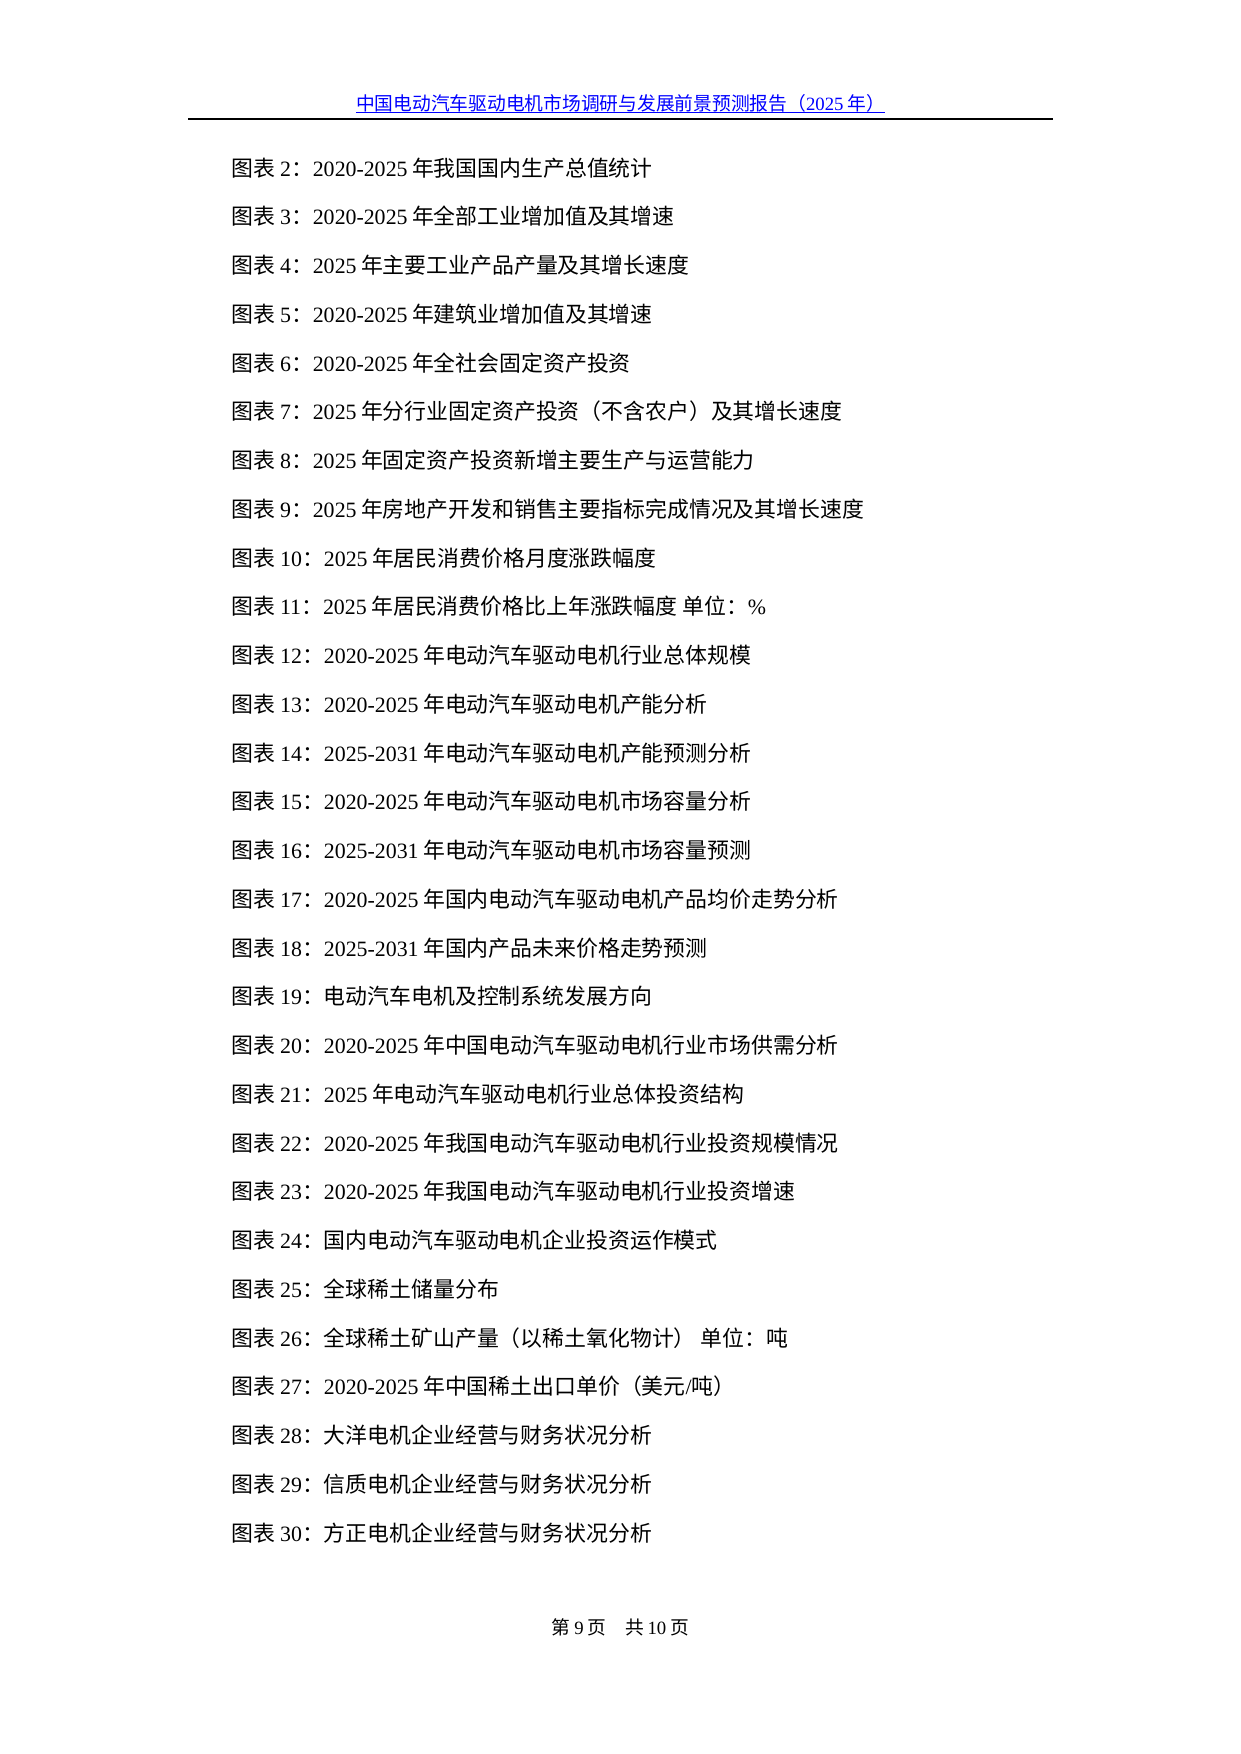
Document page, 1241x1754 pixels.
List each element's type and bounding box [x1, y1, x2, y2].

text [187, 150, 1053, 1548]
